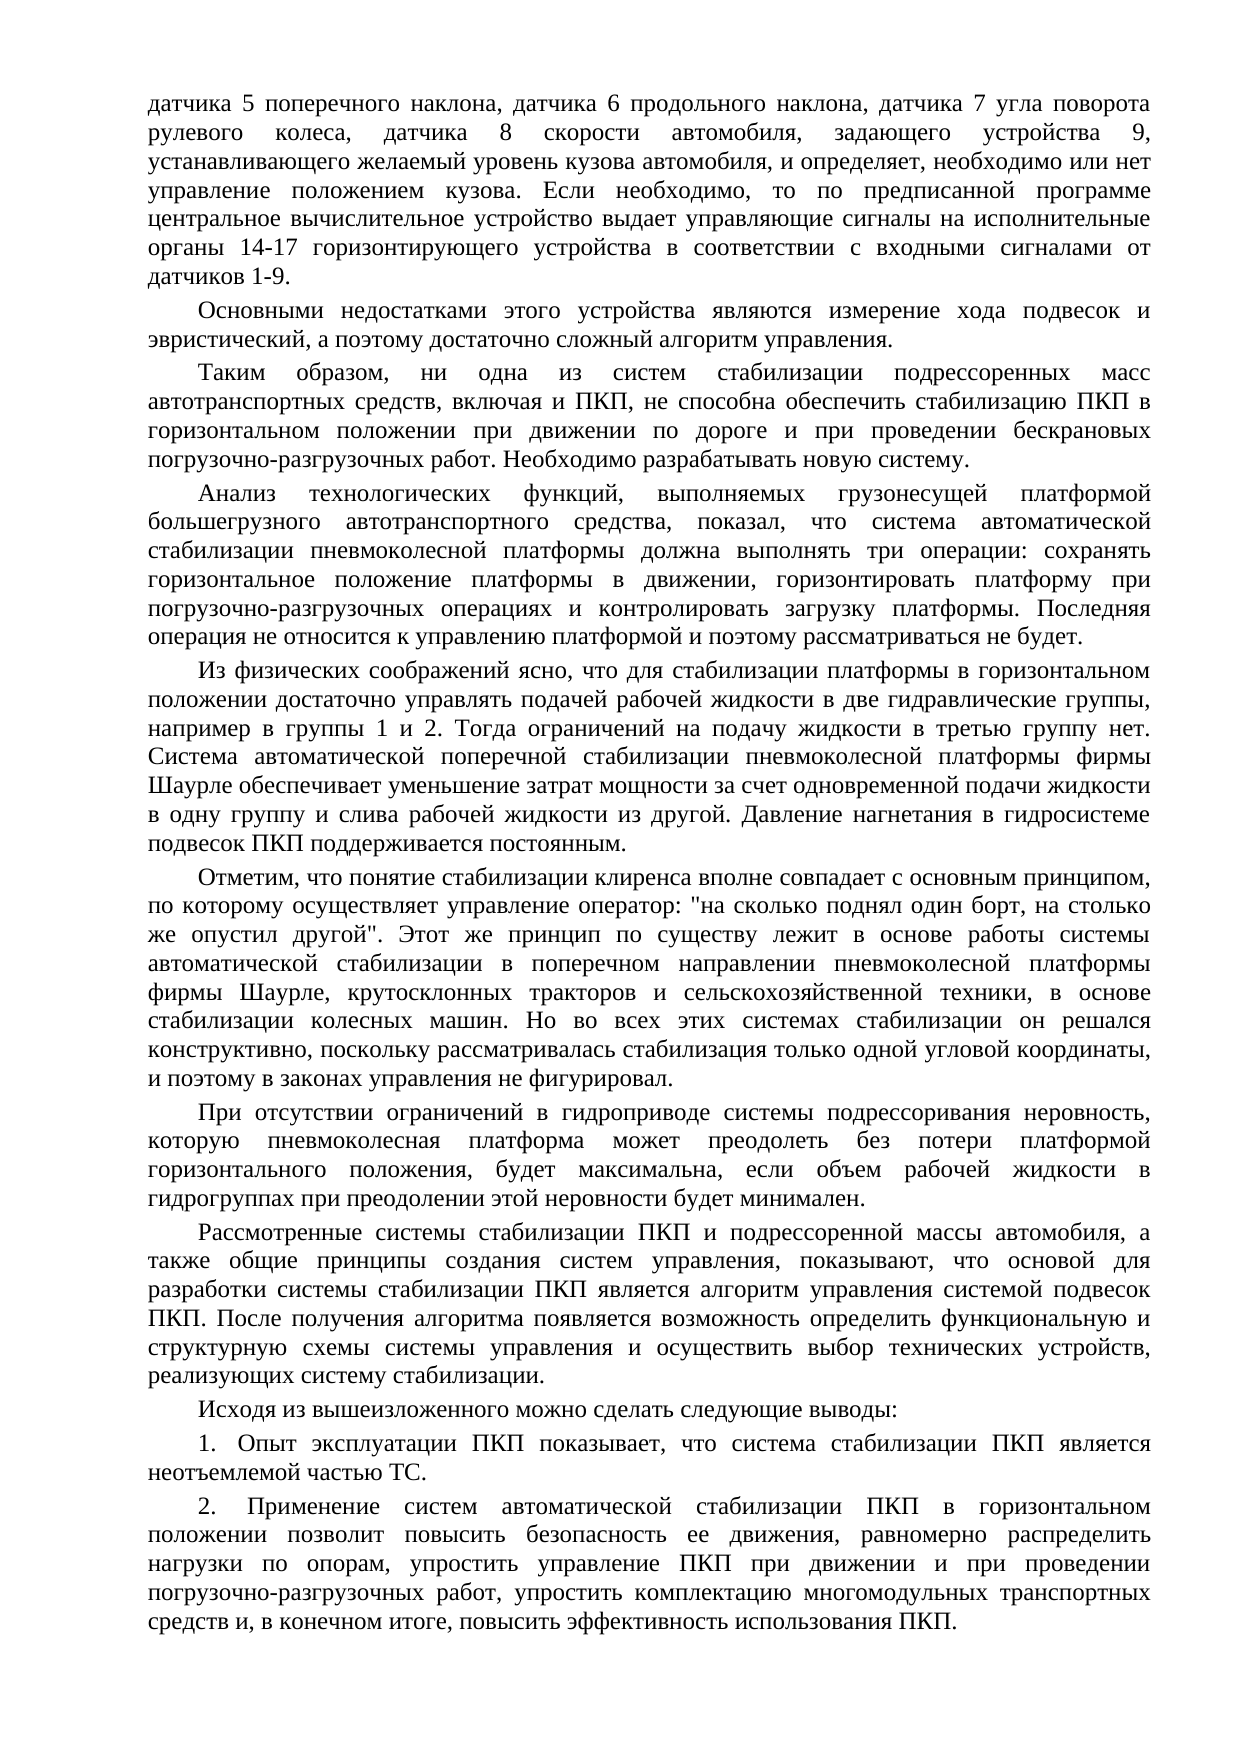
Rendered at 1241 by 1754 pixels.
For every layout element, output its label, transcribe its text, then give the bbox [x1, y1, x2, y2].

text 2. Применение систем автоматической стабилизации ПКП в горизонтальном положении позволит повысить безопасность ее движения, равномерно распределить нагрузки по опорам, упростить управление ПКП при движении и при проведении погрузочно-разгрузочных работ, упростить комплектацию многомодульных транспортных средств и, в конечном итоге, повысить эффективность использования ПКП. [148, 1491, 1152, 1634]
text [148, 88, 1152, 290]
text Из физических соображений ясно, что для стабилизации платформы в горизонтальном положении достаточно управлять подачей рабочей жидкости в две гидравлические группы, например в группы 1 и 2. Тогда ограничений на подачу жидкости в третью группу нет. Система автоматической поперечной стабилизации пневмоколесной платформы фирмы Шаурле обеспечивает уменьшение затрат мощности за счет одновременной подачи жидкости в одну группу и слива рабочей жидкости из другой. Давление нагнетания в гидросистеме подвесок ПКП поддерживается постоянным. [148, 655, 1152, 856]
text 1. Опыт эксплуатации ПКП показывает, что система стабилизации ПКП является неотъемлемой частью ТС. [148, 1428, 1152, 1486]
text Таким образом, ни одна из систем стабилизации подрессоренных масс автотранспортных средств, включая и ПКП, не способна обеспечить стабилизацию ПКП в горизонтальном положении при движении по дороге и при проведении бескрановых погрузочно-разгрузочных работ. Необходимо разрабатывать новую систему. [148, 357, 1152, 472]
text Основными недостатками этого устройства являются измерение хода подвесок и эвристический, а поэтому достаточно сложный алгоритм управления. [148, 295, 1152, 352]
text Рассмотренные системы стабилизации ПКП и подрессоренной массы автомобиля, а также общие принципы создания систем управления, показывают, что основой для разработки системы стабилизации ПКП является алгоритм управления системой подвесок ПКП. После получения алгоритма появляется возможность определить функциональную и структурную схемы системы управления и осуществить выбор технических устройств, реализующих систему стабилизации. [148, 1217, 1152, 1389]
text Исходя из вышеизложенного можно сделать следующие выводы: [148, 1394, 1152, 1423]
text Отметим, что понятие стабилизации клиренса вполне совпадает с основным принципом, по которому осуществляет управление оператор: "на сколько поднял один борт, на столько же опустил другой". Этот же принцип по существу лежит в основе работы системы автоматической стабилизации в поперечном направлении пневмоколесной платформы фирмы Шаурле, крутосклонных тракторов и сельскохозяйственной техники, в основе стабилизации колесных машин. Но во всех этих системах стабилизации он решался конструктивно, поскольку рассматривалась стабилизация только одной угловой координаты, и поэтому в законах управления не фигурировал. [148, 862, 1152, 1092]
text Анализ технологических функций, выполняемых грузонесущей платформой большегрузного автотранспортного средства, показал, что система автоматической стабилизации пневмоколесной платформы должна выполнять три операции: сохранять горизонтальное положение платформы в движении, горизонтировать платформу при погрузочно-разгрузочных операциях и контролировать загрузку платформы. Последняя операция не относится к управлению платформой и поэтому рассматриваться не будет. [148, 478, 1152, 650]
text При отсутствии ограничений в гидроприводе системы подрессоривания неровность, которую пневмоколесная платформа может преодолеть без потери платформой горизонтального положения, будет максимальна, если объем рабочей жидкости в гидрогруппах при преодолении этой неровности будет минимален. [148, 1097, 1152, 1212]
